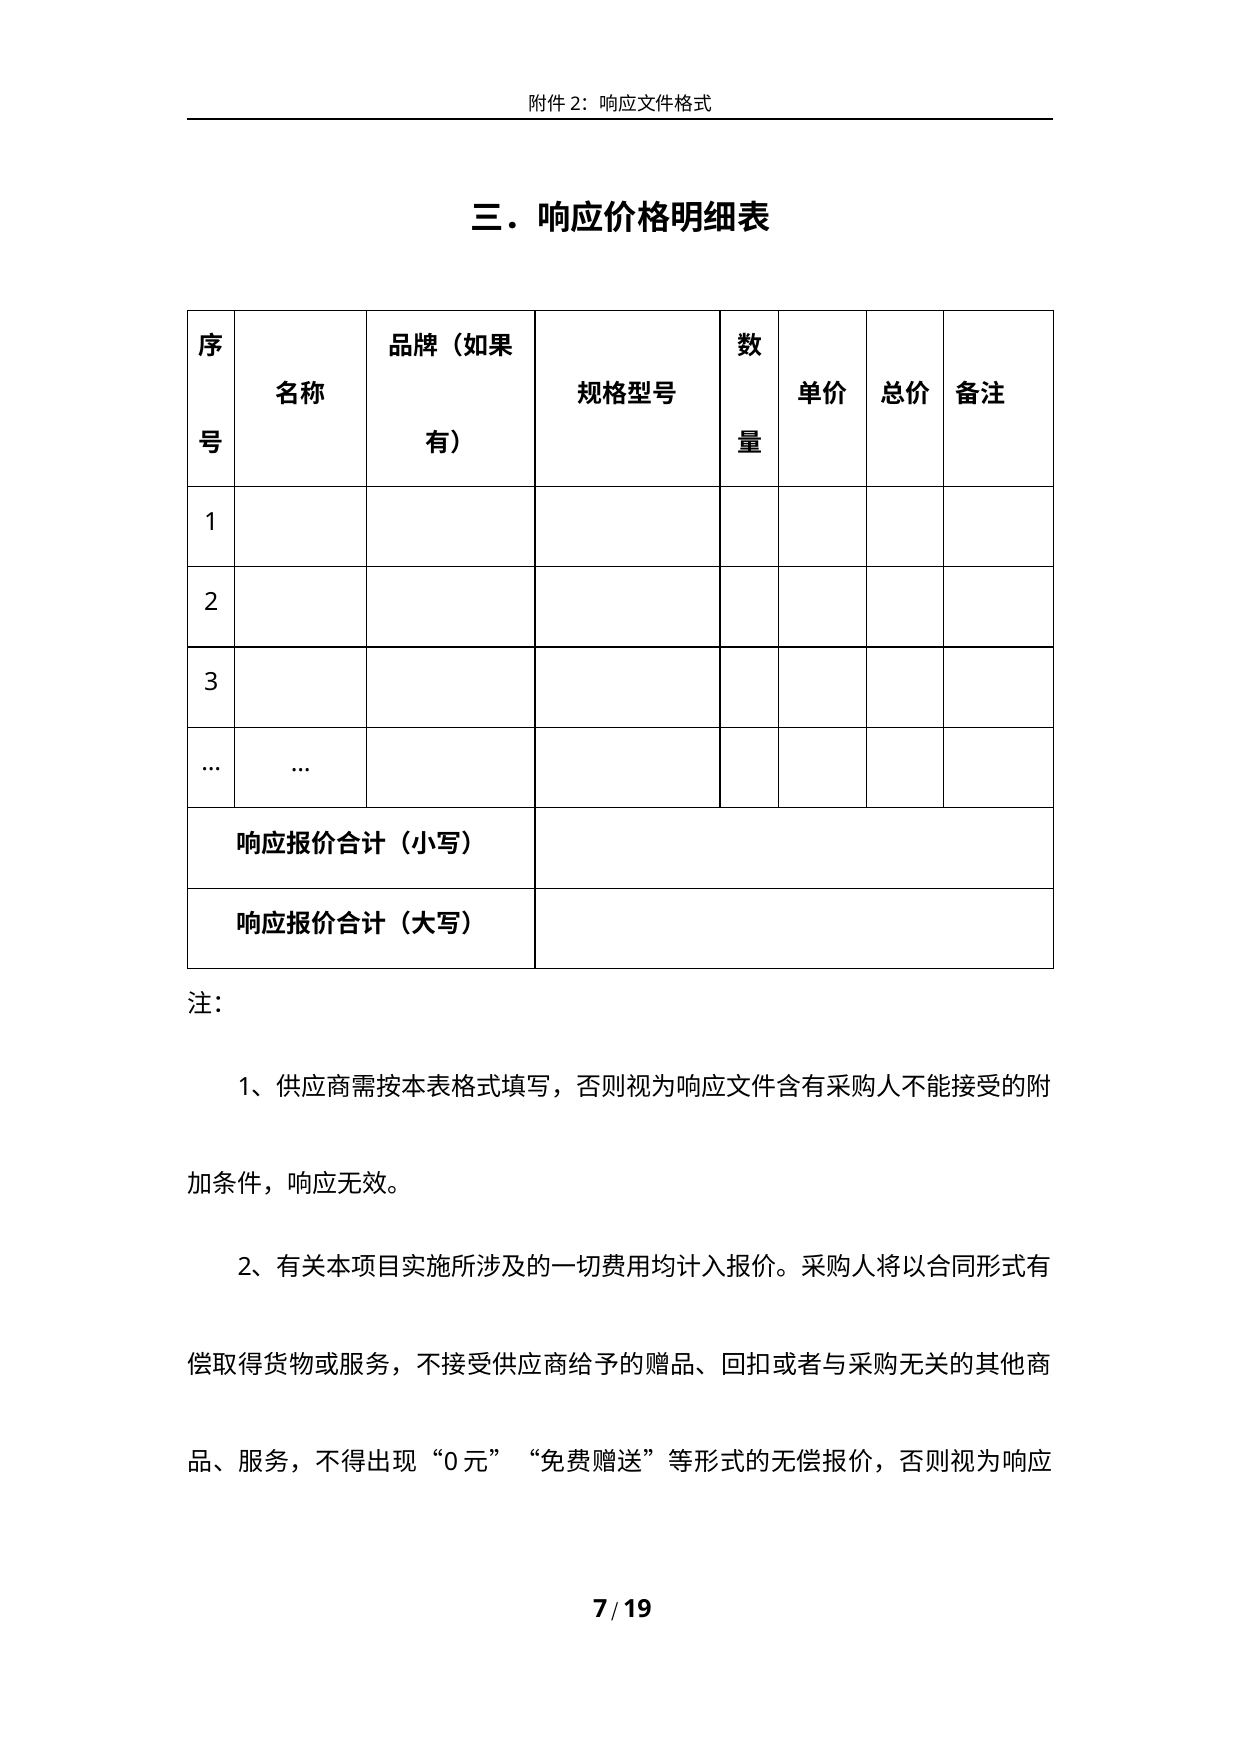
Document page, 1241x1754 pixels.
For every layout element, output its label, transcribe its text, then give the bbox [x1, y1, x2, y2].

table_cell [867, 487, 943, 566]
table_cell 响应报价合计（大写） [188, 889, 534, 968]
table_cell [944, 487, 1053, 566]
text 1、供应商需按本表格式填写，否则视为响应文件含有采购人不能接受的附加条件，响应无效。 [187, 1052, 1053, 1214]
table_cell [779, 648, 866, 727]
table_cell [721, 648, 778, 727]
table_cell [721, 728, 778, 807]
table_header 名称 [235, 311, 366, 486]
table_cell [867, 567, 943, 646]
table_cell [721, 487, 778, 566]
table_cell [867, 728, 943, 807]
table_cell [235, 567, 366, 646]
table_cell [867, 648, 943, 727]
table_cell 2 [188, 567, 234, 646]
table_header 规格型号 [536, 311, 719, 486]
table_cell [536, 648, 719, 727]
table_cell [779, 487, 866, 566]
table_header 数量 [721, 311, 778, 486]
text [187, 1232, 1053, 1492]
table_cell … [235, 728, 366, 807]
table_cell [536, 808, 1053, 887]
table_header 序号 [188, 311, 234, 486]
table_cell [536, 728, 719, 807]
table_cell [779, 567, 866, 646]
table_cell [367, 648, 534, 727]
table_cell [536, 487, 719, 566]
table_cell [235, 487, 366, 566]
table_cell … [188, 728, 234, 807]
table_cell 1 [188, 487, 234, 566]
table_cell [367, 567, 534, 646]
table_header 品牌（如果有） [367, 311, 534, 486]
text 注： [187, 969, 1053, 1034]
table_cell [721, 567, 778, 646]
subtitle 三．响应价格明细表 [187, 183, 1053, 248]
table_header 单价 [779, 311, 866, 486]
table_header 总价 [867, 311, 943, 486]
table_cell [536, 567, 719, 646]
table_cell [235, 648, 366, 727]
table_cell [944, 567, 1053, 646]
table_cell [944, 648, 1053, 727]
table_cell [536, 889, 1053, 968]
table_cell 3 [188, 648, 234, 727]
table_cell [944, 728, 1053, 807]
table_header 备注 [944, 311, 1053, 486]
table_cell [367, 487, 534, 566]
table_cell [779, 728, 866, 807]
table_cell 响应报价合计（小写） [188, 808, 534, 887]
table_cell [367, 728, 534, 807]
